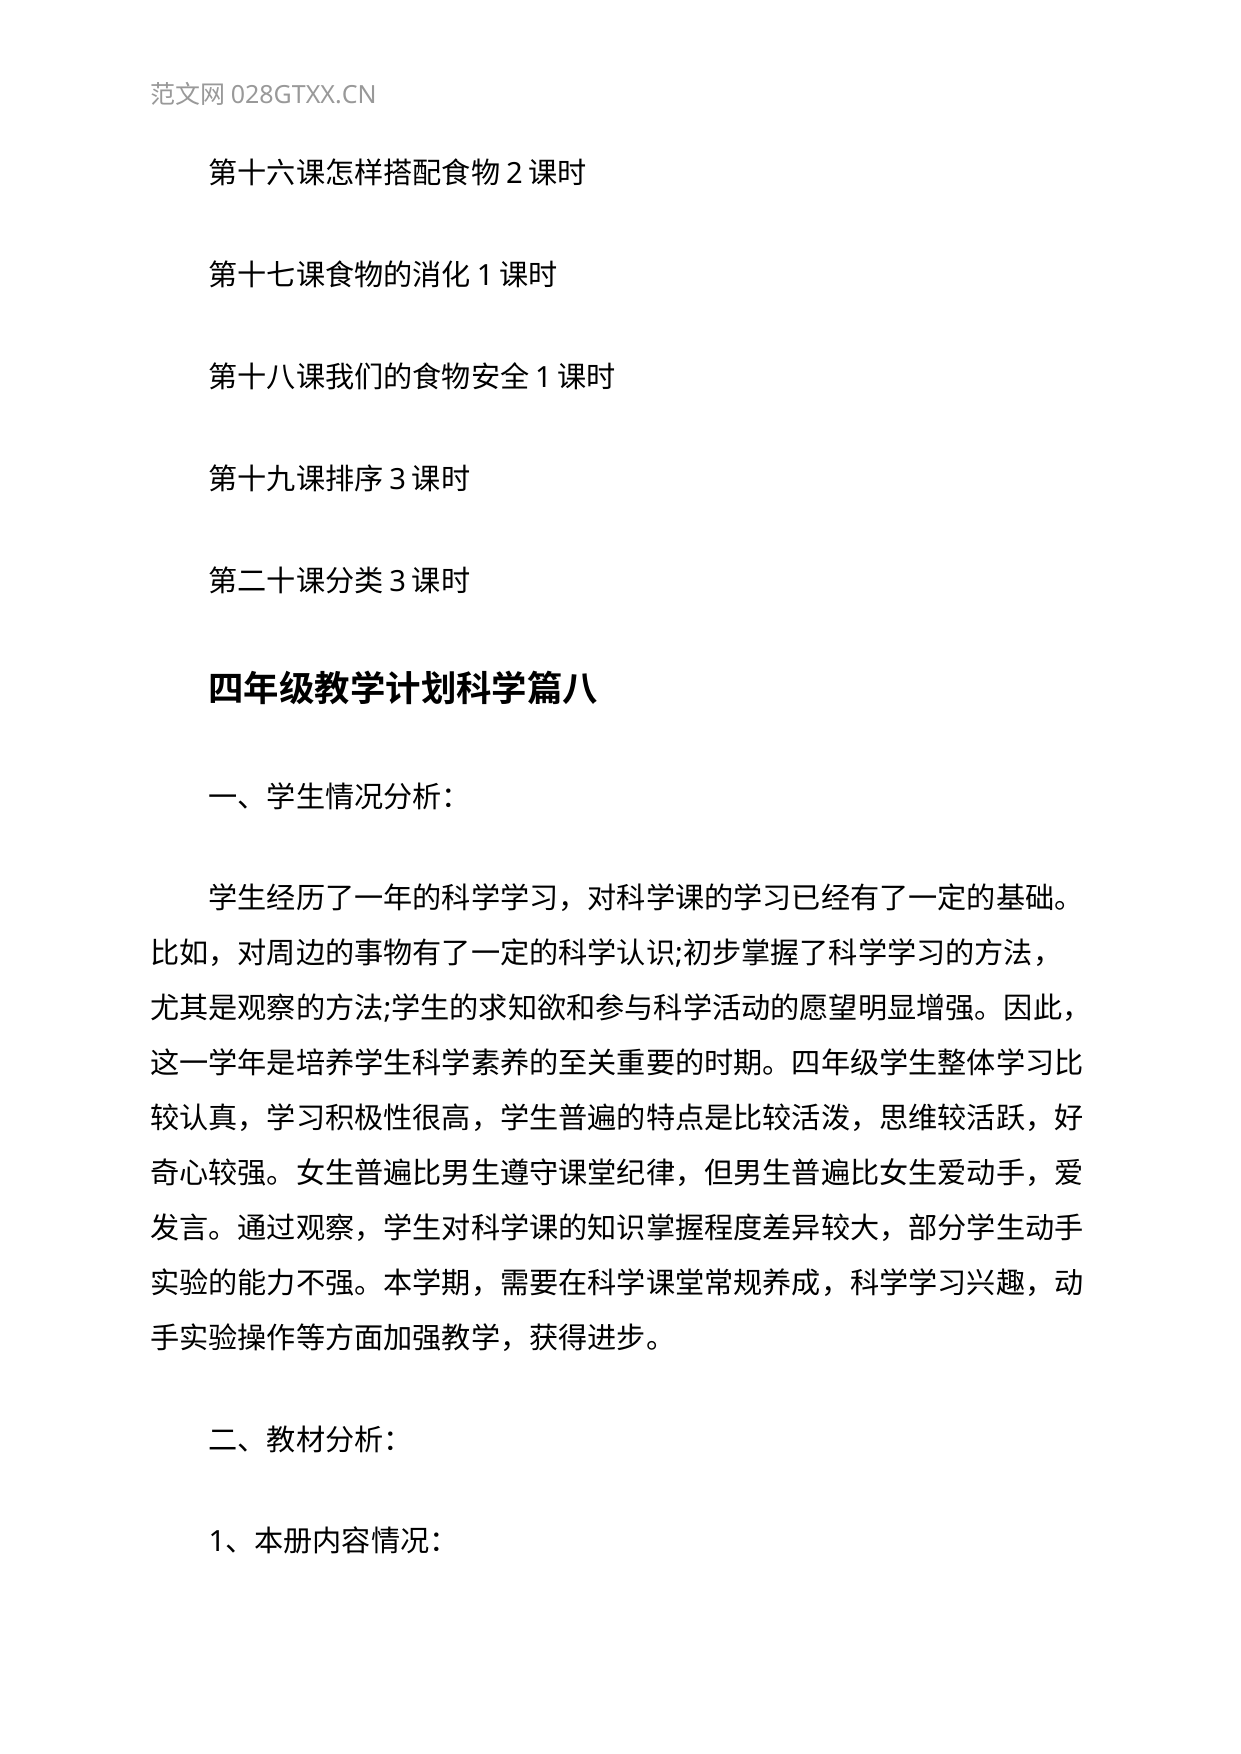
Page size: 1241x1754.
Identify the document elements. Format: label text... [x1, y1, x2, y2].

text 第十八课我们的食物安全1课时 [150, 354, 1090, 396]
text 第十六课怎样搭配食物2课时 [150, 150, 1090, 192]
text 1、本册内容情况： [150, 1518, 1090, 1560]
text 第十九课排序3课时 [150, 456, 1090, 498]
text 第十七课食物的消化1课时 [150, 252, 1090, 294]
text 学生经历了一年的科学学习，对科学课的学习已经有了一定的基础。比如，对周边的事物有了一定的科学认识;初步掌握了科学学习的方法，尤其是观察的方法;学生的求知欲和参与科学活动的愿望明显增强。因此，这一学年是培养学生科学素养的至关重要的时期。四年级学生整体学习比较认真，学习积极性很高，学生普遍的特点是比较活泼，思维较活跃，好奇心较强。女生普遍比男生遵守课堂纪律，但男生普遍比女生爱动手，爱发言。通过观察，学生对科学课的知识掌握程度差异较大，部分学生动手实验的能力不强。本学期，需要在科学课堂常规养成，科学学习兴趣，动手实验操作等方面加强教学，获得进步。 [150, 875, 1090, 1357]
text 一、学生情况分析： [150, 773, 1090, 816]
text 四年级教学计划科学篇八 [150, 660, 1090, 711]
text 第二十课分类3课时 [150, 558, 1090, 600]
text 二、教材分析： [150, 1416, 1090, 1458]
